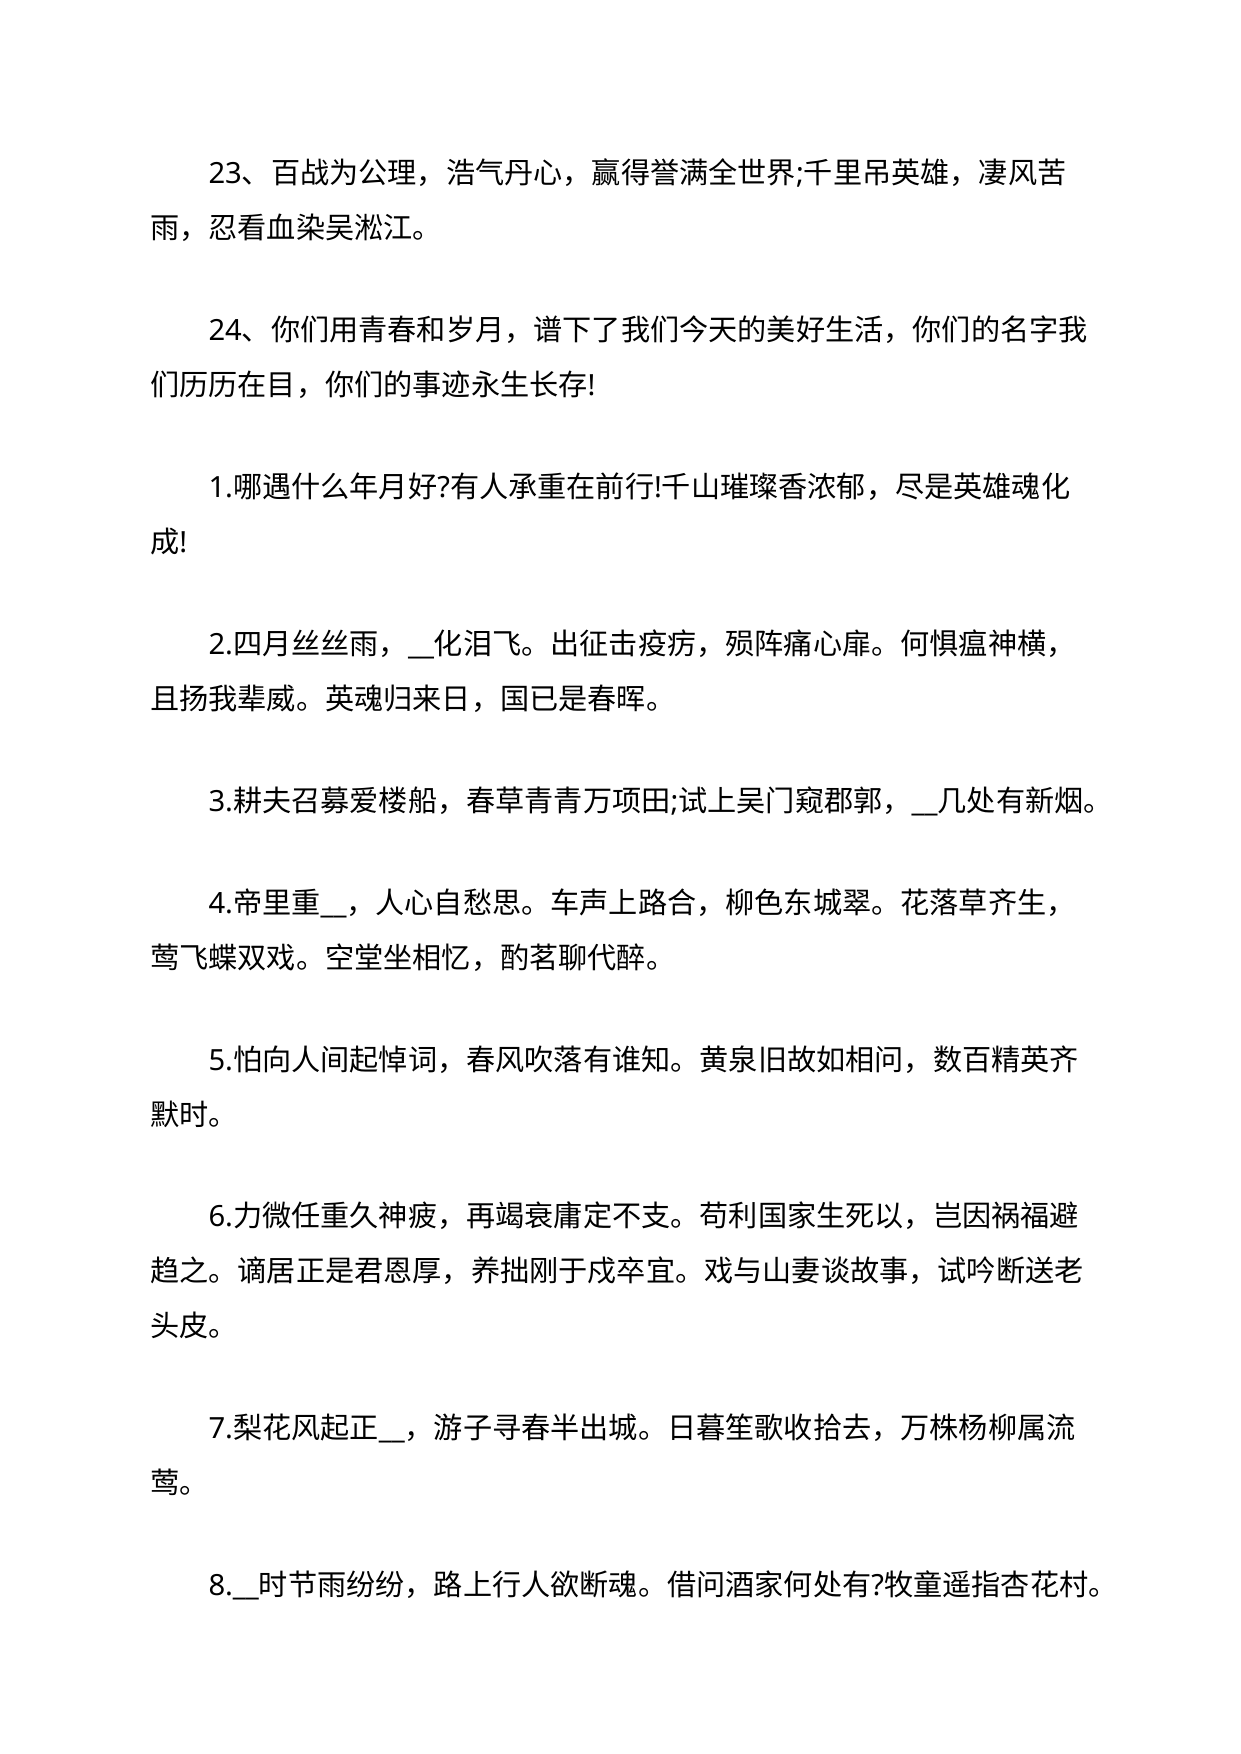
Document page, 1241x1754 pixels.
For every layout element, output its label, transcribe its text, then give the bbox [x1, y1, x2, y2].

text 24、你们用青春和岁月，谱下了我们今天的美好生活，你们的名字我们历历在目，你们的事迹永生长存! [150, 307, 1090, 404]
text 23、百战为公理，浩气丹心，赢得誉满全世界;千里吊英雄，凄风苦雨，忍看血染吴淞江。 [150, 150, 1090, 247]
text 3.耕夫召募爱楼船，春草青青万项田;试上吴门窥郡郭，__几处有新烟。 [150, 777, 1090, 820]
text 8.__时节雨纷纷，路上行人欲断魂。借问酒家何处有?牧童遥指杏花村。 [150, 1561, 1090, 1604]
text 7.梨花风起正__，游子寻春半出城。日暮笙歌收拾去，万株杨柳属流莺。 [150, 1405, 1090, 1502]
text 5.怕向人间起悼词，春风吹落有谁知。黄泉旧故如相问，数百精英齐默时。 [150, 1036, 1090, 1133]
text 1.哪遇什么年月好?有人承重在前行!千山璀璨香浓郁，尽是英雄魂化成! [150, 464, 1090, 561]
text 6.力微任重久神疲，再竭衰庸定不支。苟利国家生死以，岂因祸福避趋之。谪居正是君恩厚，养拙刚于戍卒宜。戏与山妻谈故事，试吟断送老头皮。 [150, 1193, 1090, 1345]
text 4.帝里重__，人心自愁思。车声上路合，柳色东城翠。花落草齐生，莺飞蝶双戏。空堂坐相忆，酌茗聊代醉。 [150, 879, 1090, 977]
text 2.四月丝丝雨，__化泪飞。出征击疫疠，殒阵痛心扉。何惧瘟神横，且扬我辈威。英魂归来日，国已是春晖。 [150, 621, 1090, 718]
